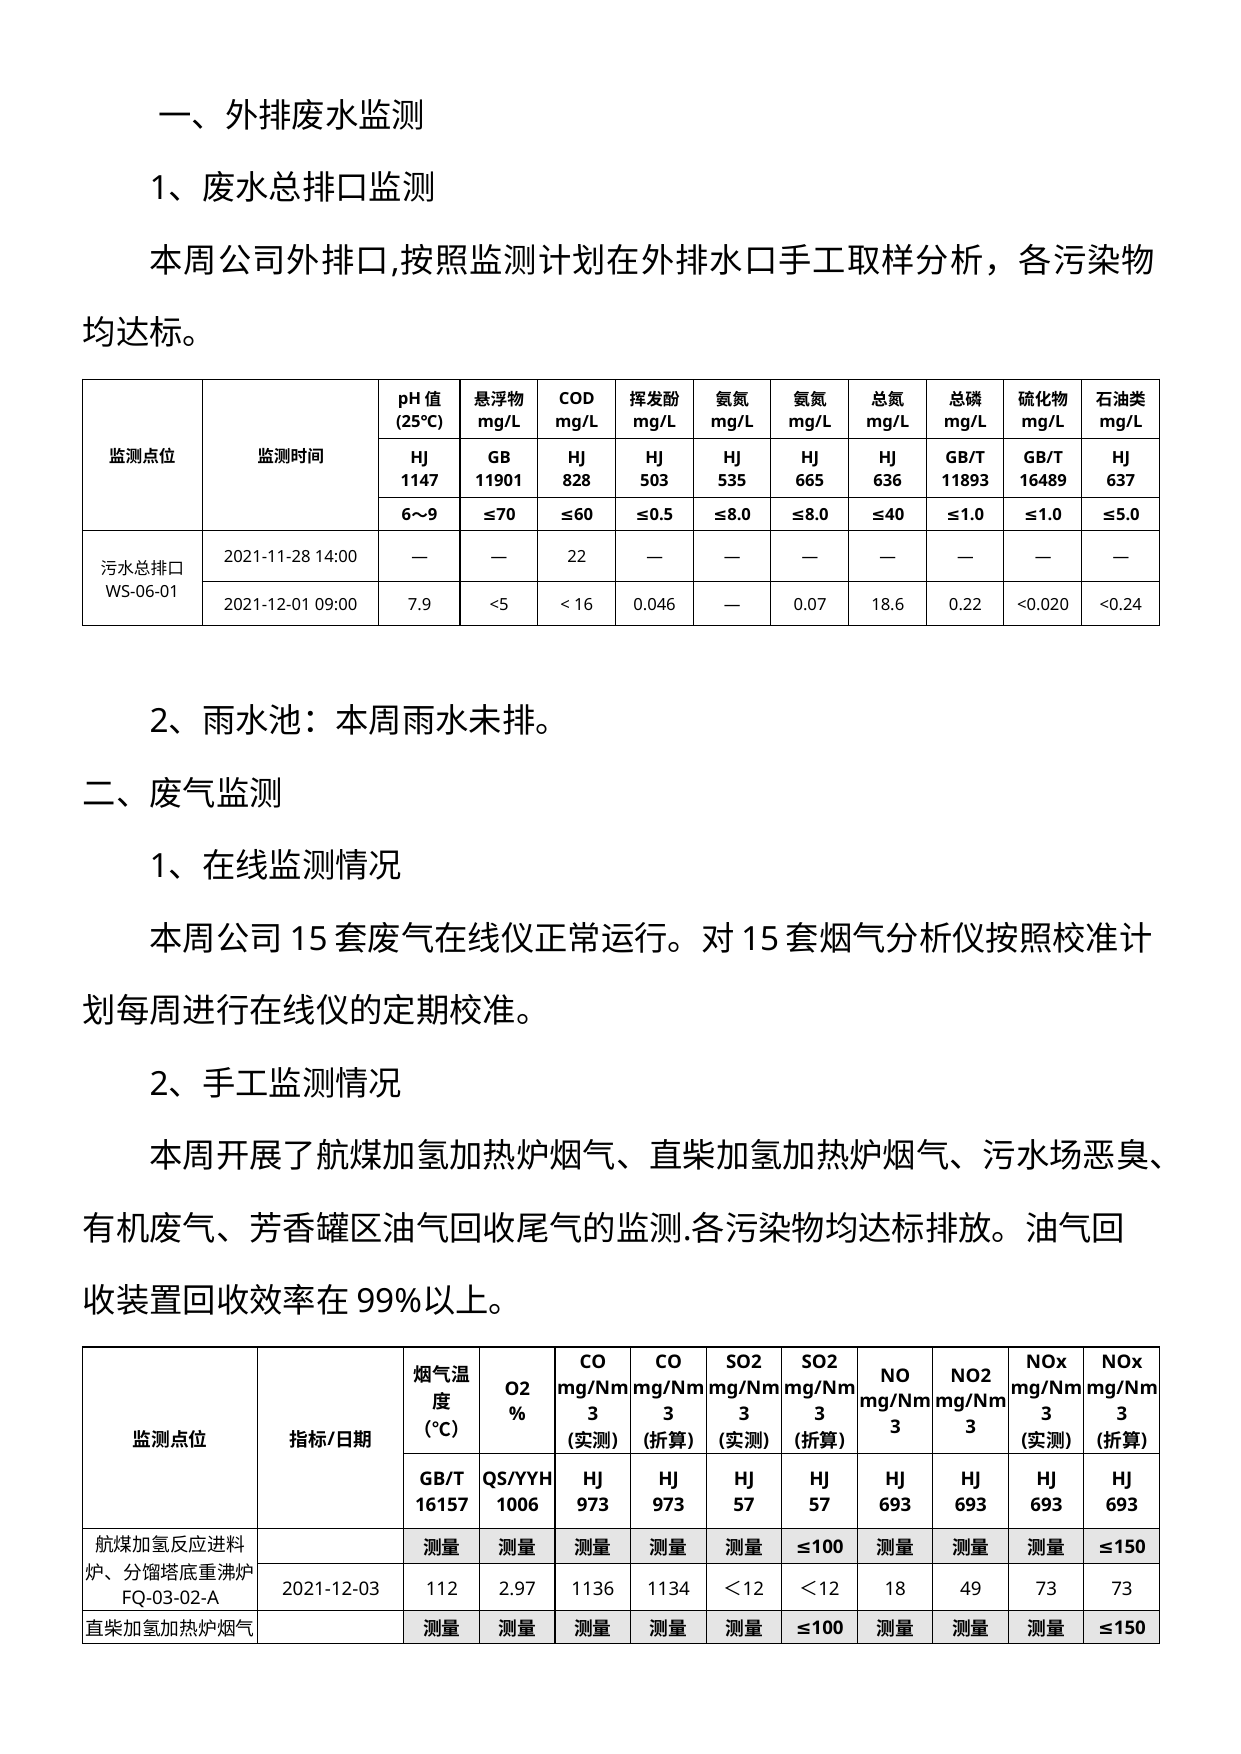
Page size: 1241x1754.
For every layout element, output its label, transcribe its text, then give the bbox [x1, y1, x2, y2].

table_cell 测量 [1009, 1611, 1083, 1643]
table_cell — [1082, 531, 1159, 581]
table_header NOx mg/Nm3 (实测) [1009, 1348, 1083, 1452]
table_cell 22 [538, 531, 615, 581]
table_cell 测量 [933, 1611, 1008, 1643]
table_cell ≤60 [538, 498, 615, 529]
table_cell — [771, 531, 848, 581]
table_header COD mg/L [538, 380, 615, 438]
table_cell HJ 57 [782, 1454, 857, 1528]
text 二、废气监测 [83, 767, 1157, 815]
table_cell 2021-11-28 14:00 [203, 531, 378, 581]
table_header 指标/日期 [258, 1348, 403, 1528]
table_cell 1136 [556, 1564, 630, 1610]
table_header O2 % [480, 1348, 554, 1452]
table_cell 测量 [858, 1611, 932, 1643]
table_header NO2 mg/Nm3 [933, 1348, 1008, 1452]
table_cell 测量 [404, 1529, 479, 1563]
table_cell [83, 1611, 257, 1643]
table_cell 18 [858, 1564, 932, 1610]
table_cell HJ 973 [556, 1454, 630, 1528]
table_header SO2 mg/Nm3 (实测) [707, 1348, 781, 1452]
table_cell ≤1.0 [927, 498, 1003, 529]
table_cell 测量 [404, 1611, 479, 1643]
text 1、在线监测情况 [83, 839, 1157, 887]
table_header 悬浮物 mg/L [461, 380, 537, 438]
table_cell — [927, 531, 1003, 581]
table_header 烟气温度 （℃） [404, 1348, 479, 1452]
table_header NOx mg/Nm3 (折算) [1084, 1348, 1159, 1452]
table_cell HJ 637 [1082, 439, 1159, 497]
list 雨水池：本周雨水未排。 [83, 694, 1157, 743]
table_cell QS/YYH 1006 [480, 1454, 554, 1528]
text 2、手工监测情况 [83, 1056, 1157, 1105]
table_cell 测量 [631, 1611, 706, 1643]
table_cell 测量 [556, 1611, 630, 1643]
table_header 监测点位 [83, 1348, 257, 1528]
table_cell — [1004, 531, 1081, 581]
table_cell < 16 [538, 582, 615, 625]
table_cell HJ 503 [616, 439, 693, 497]
table_cell 航煤加氢反应进料炉、分馏塔底重沸炉 FQ-03-02-A [83, 1529, 257, 1610]
table_cell 7.9 [379, 582, 459, 625]
table_cell GB/T 11893 [927, 439, 1003, 497]
table_cell 测量 [707, 1529, 781, 1563]
table_cell 1134 [631, 1564, 706, 1610]
table_header 氨氮 mg/L [694, 380, 770, 438]
table_cell HJ 636 [849, 439, 926, 497]
table_cell HJ 665 [771, 439, 848, 497]
table_cell 污水总排口 WS-06-01 [83, 531, 202, 625]
table_cell HJ 973 [631, 1454, 706, 1528]
table_cell 73 [1084, 1564, 1159, 1610]
table_cell 2021-12-03 [258, 1564, 403, 1610]
table_cell — [694, 531, 770, 581]
table_cell 测量 [933, 1529, 1008, 1563]
table_cell 0.07 [771, 582, 848, 625]
text 本周开展了航煤加氢加热炉烟气、直柴加氢加热炉烟气、污水场恶臭、有机废气、芳香罐区油气回收尾气的监测.各污染物均达标排放。油气回收装置回收效率在99%以上。 [83, 1129, 1157, 1322]
table_cell GB/T 16157 [404, 1454, 479, 1528]
table_cell ＜12 [782, 1564, 857, 1610]
table_cell — [616, 531, 693, 581]
table_cell HJ 828 [538, 439, 615, 497]
table_cell [258, 1529, 403, 1563]
table_cell 73 [1009, 1564, 1083, 1610]
table_cell <0.020 [1004, 582, 1081, 625]
table_header 氨氮 mg/L [771, 380, 848, 438]
table_cell <5 [461, 582, 537, 625]
table_header CO mg/Nm3 (实测) [556, 1348, 630, 1452]
table_cell 测量 [1009, 1529, 1083, 1563]
table_cell HJ 693 [1009, 1454, 1083, 1528]
table_cell 测量 [858, 1529, 932, 1563]
table_cell HJ 535 [694, 439, 770, 497]
text 一、外排废水监测 [83, 89, 1157, 137]
table_header NO mg/Nm3 [858, 1348, 932, 1452]
table_cell ≤0.5 [616, 498, 693, 529]
table_cell ≤8.0 [694, 498, 770, 529]
table_header 石油类 mg/L [1082, 380, 1159, 438]
table_cell 0.046 [616, 582, 693, 625]
table_header 监测时间 [203, 380, 378, 529]
text 1、废水总排口监测 [83, 161, 1157, 209]
table_cell ≤150 [1084, 1611, 1159, 1643]
table_cell 2.97 [480, 1564, 554, 1610]
table_cell ＜12 [707, 1564, 781, 1610]
table_cell HJ 693 [933, 1454, 1008, 1528]
table_cell 测量 [480, 1529, 554, 1563]
table_header 挥发酚 mg/L [616, 380, 693, 438]
table_header 总磷 mg/L [927, 380, 1003, 438]
table_cell GB 11901 [461, 439, 537, 497]
table_cell 49 [933, 1564, 1008, 1610]
table_cell HJ 693 [858, 1454, 932, 1528]
table_cell HJ 1147 [379, 439, 459, 497]
list 本周公司15套废气在线仪正常运行。对15套烟气分析仪按照校准计划每周进行在线仪的定期校准。 [83, 912, 1157, 1032]
table_cell 测量 [480, 1611, 554, 1643]
table_cell 测量 [556, 1529, 630, 1563]
table_cell ≤150 [1084, 1529, 1159, 1563]
table_cell ≤1.0 [1004, 498, 1081, 529]
table_cell ≤100 [782, 1611, 857, 1643]
table_cell [258, 1611, 403, 1643]
table_header 硫化物 mg/L [1004, 380, 1081, 438]
table_cell ≤100 [782, 1529, 857, 1563]
table_cell ≤70 [461, 498, 537, 529]
table_cell 2021-12-01 09:00 [203, 582, 378, 625]
table_cell 0.22 [927, 582, 1003, 625]
text 本周公司外排口,按照监测计划在外排水口手工取样分析，各污染物均达标。 [83, 234, 1157, 354]
table_cell — [461, 531, 537, 581]
table_cell HJ 693 [1084, 1454, 1159, 1528]
table_cell GB/T 16489 [1004, 439, 1081, 497]
table_cell HJ 57 [707, 1454, 781, 1528]
table_cell 测量 [707, 1611, 781, 1643]
table_cell <0.24 [1082, 582, 1159, 625]
table_cell 6～9 [379, 498, 459, 529]
table_cell ≤5.0 [1082, 498, 1159, 529]
table_header 监测点位 [83, 380, 202, 529]
table_header SO2 mg/Nm3 (折算) [782, 1348, 857, 1452]
table_cell — [379, 531, 459, 581]
table_cell 测量 [631, 1529, 706, 1563]
table_header pH值 (25℃) [379, 380, 459, 438]
table_header CO mg/Nm3 (折算) [631, 1348, 706, 1452]
table_cell ≤8.0 [771, 498, 848, 529]
table_cell ≤40 [849, 498, 926, 529]
table_header 总氮 mg/L [849, 380, 926, 438]
table_cell 112 [404, 1564, 479, 1610]
table_cell — [694, 582, 770, 625]
table_cell 18.6 [849, 582, 926, 625]
table_cell — [849, 531, 926, 581]
